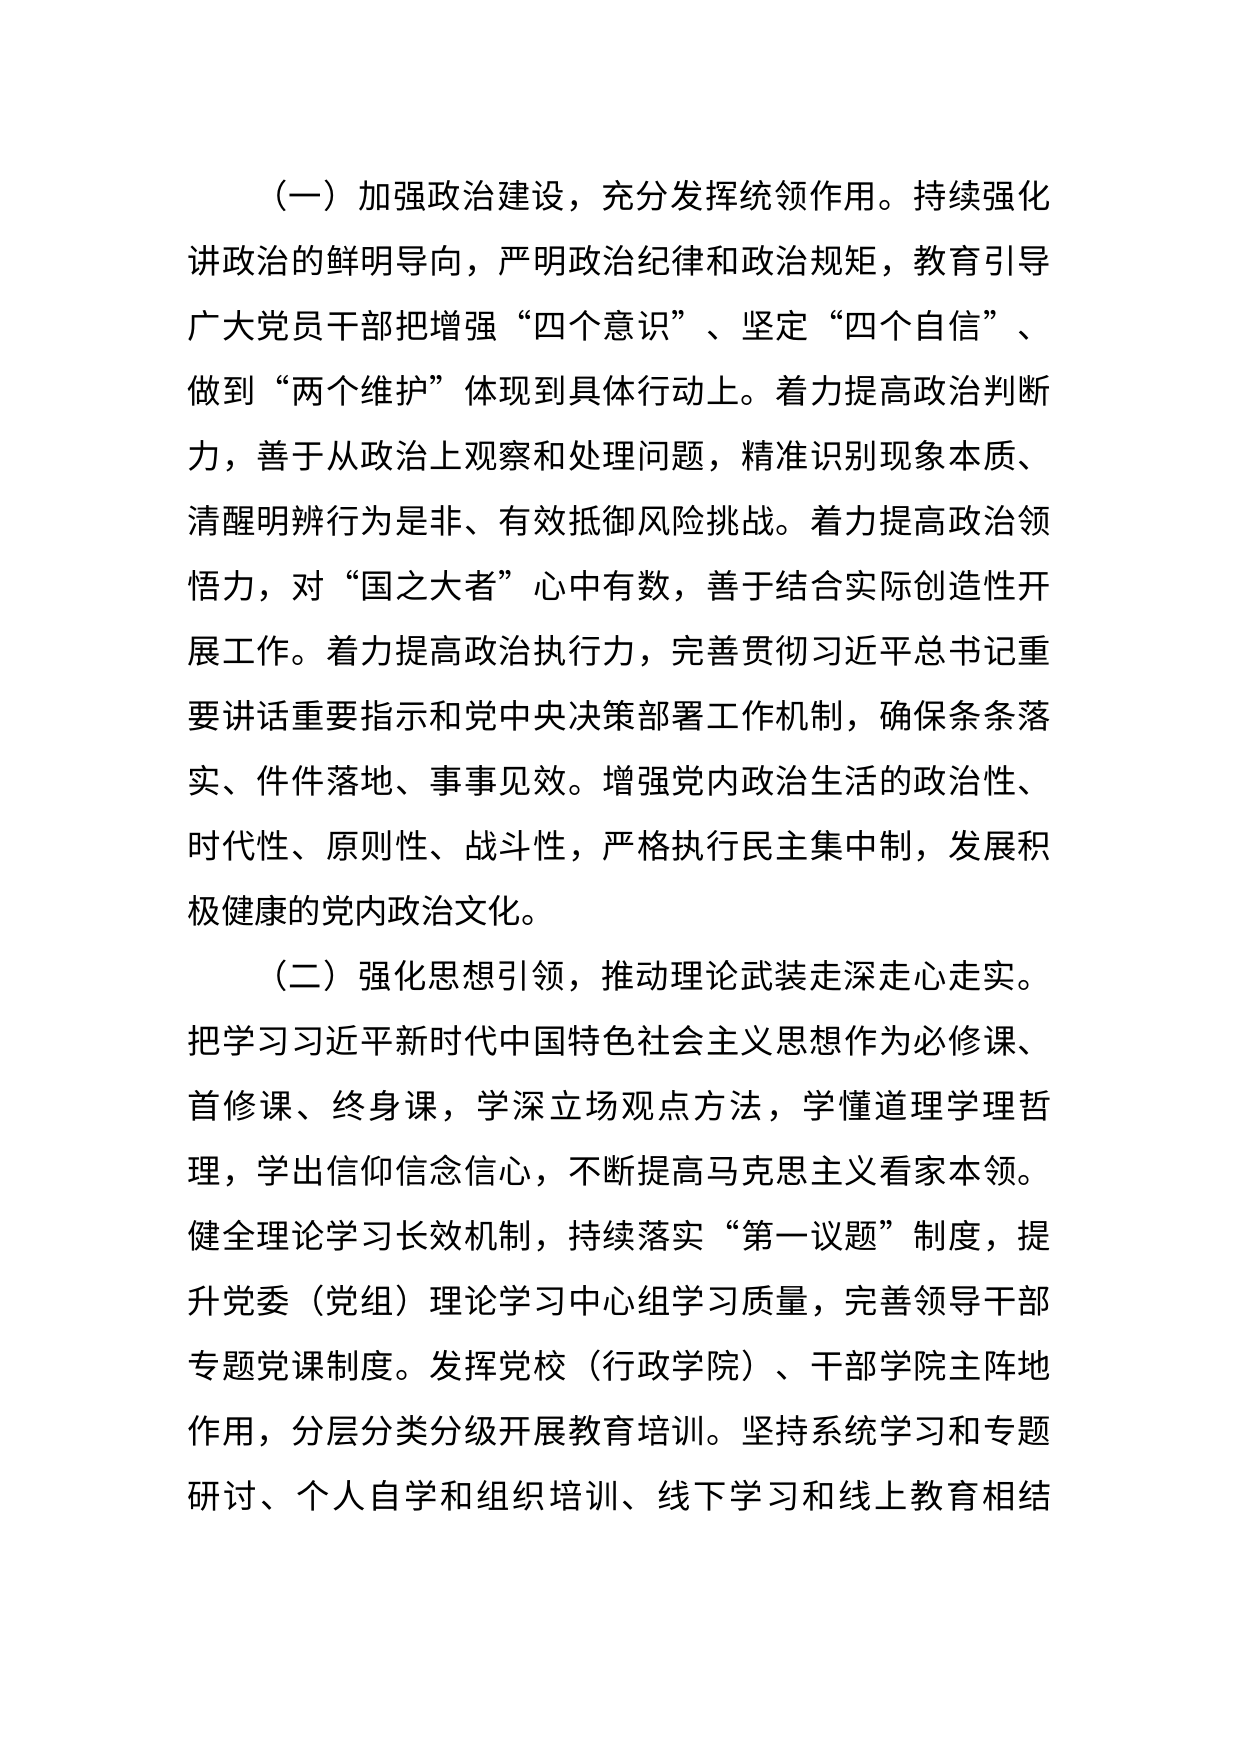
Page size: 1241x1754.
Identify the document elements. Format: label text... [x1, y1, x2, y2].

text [187, 942, 1053, 1527]
text （一）加强政治建设，充分发挥统领作用。持续强化讲政治的鲜明导向，严明政治纪律和政治规矩，教育引导广大党员干部把增强“四个意识”、坚定“四个自信”、做到“两个维护”体现到具体行动上。着力提高政治判断力，善于从政治上观察和处理问题，精准识别现象本质、清醒明辨行为是非、有效抵御风险挑战。着力提高政治领悟力，对“国之大者”心中有数，善于结合实际创造性开展工作。着力提高政治执行力，完善贯彻习近平总书记重要讲话重要指示和党中央决策部署工作机制，确保条条落实、件件落地、事事见效。增强党内政治生活的政治性、时代性、原则性、战斗性，严格执行民主集中制，发展积极健康的党内政治文化。 [187, 162, 1053, 942]
